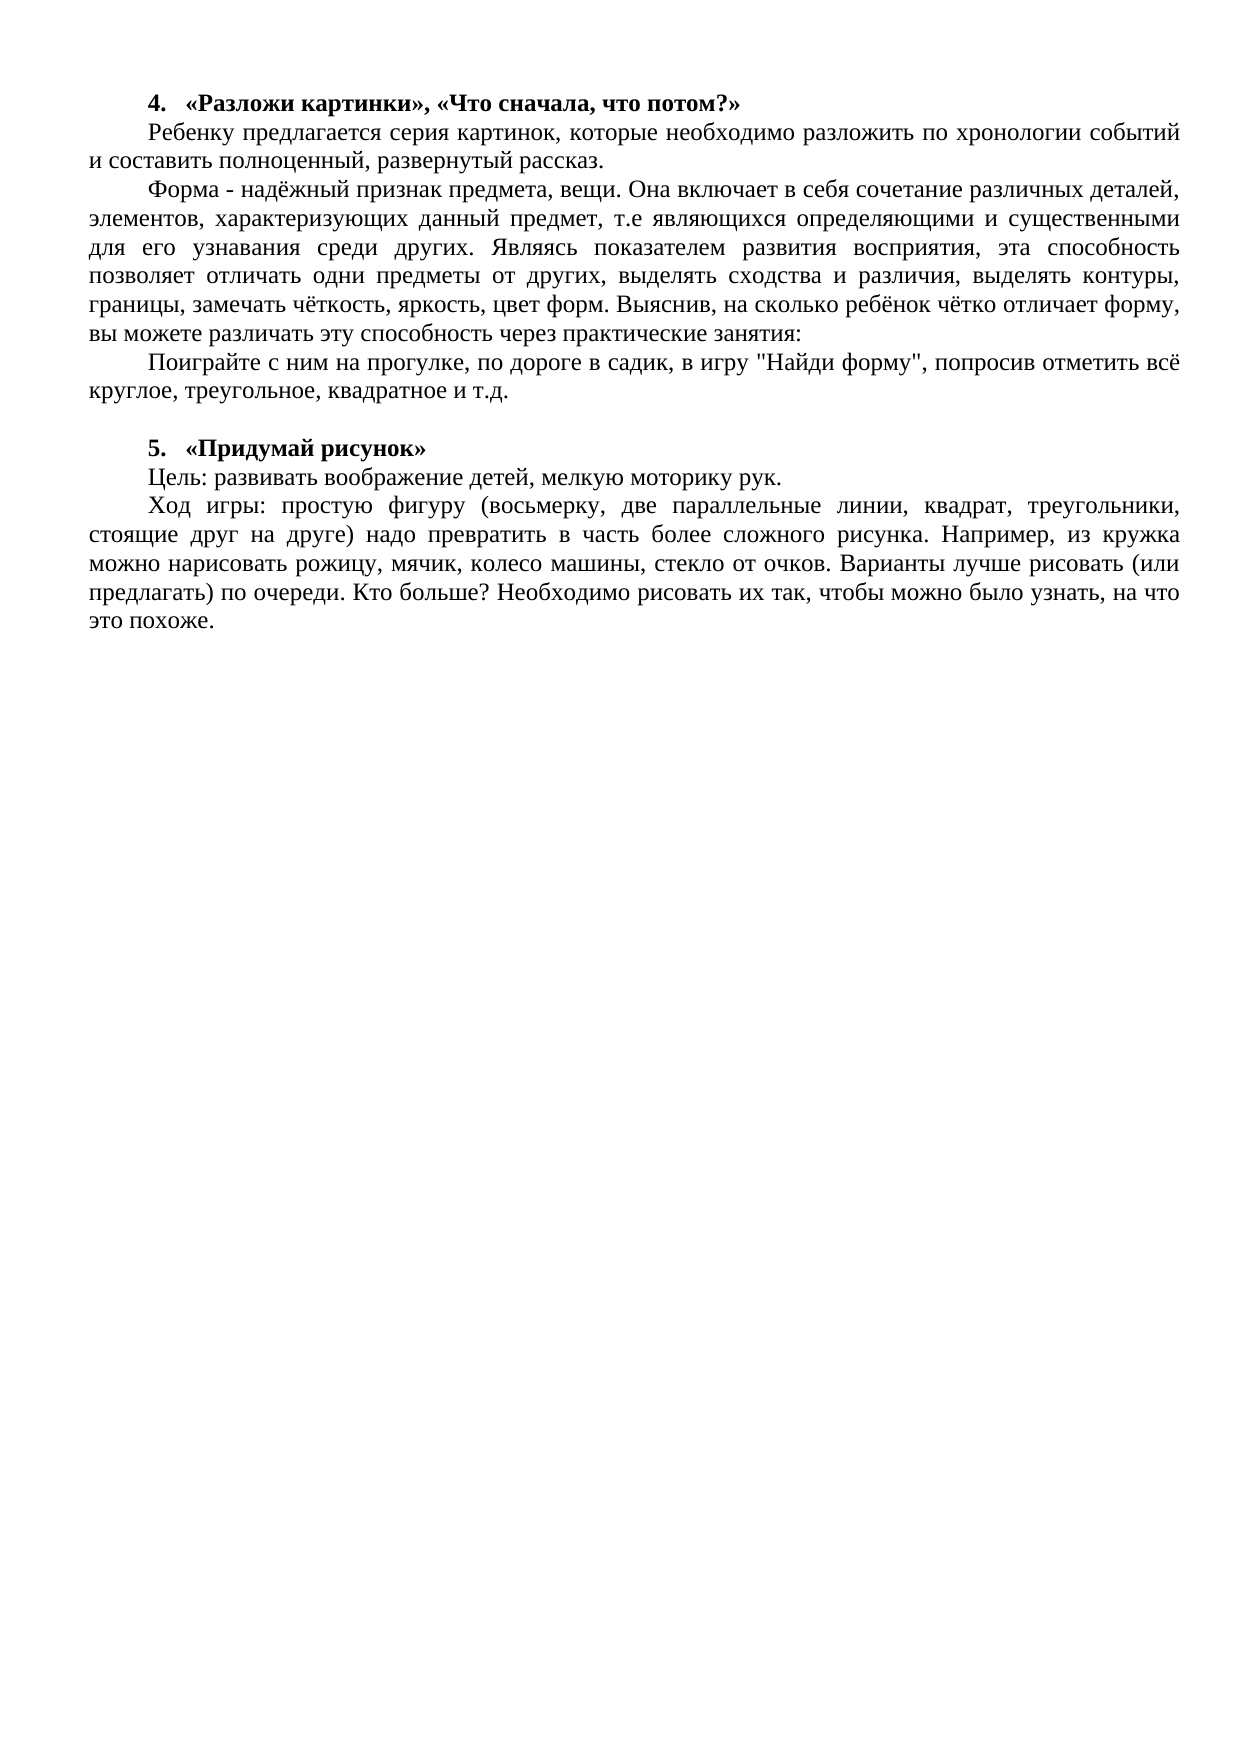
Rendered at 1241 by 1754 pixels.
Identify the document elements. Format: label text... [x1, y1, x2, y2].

text Ребенку предлагается серия картинок, которые необходимо разложить по хронологии событий и составить полноценный, развернутый рассказ. [89, 117, 1181, 174]
text Ход игры: простую фигуру (восьмерку, две параллельные линии, квадрат, треугольники, стоящие друг на друге) надо превратить в часть более сложного рисунка. Например, из кружка можно нарисовать рожицу, мячик, колесо машины, стекло от очков. Варианты лучше рисовать (или предлагать) по очереди. Кто больше? Необходимо рисовать их так, чтобы можно было узнать, на что это похоже. [89, 490, 1181, 634]
list «Придумай рисунок» [148, 433, 1181, 462]
text Цель: развивать воображение детей, мелкую моторику рук. [89, 462, 1181, 490]
list «Разложи картинки», «Что сначала, что потом?» [148, 88, 1181, 117]
text Поиграйте с ним на прогулке, по дороге в садик, в игру "Найди форму", попросив отметить всё круглое, треугольное, квадратное и т.д. [89, 347, 1181, 404]
text Форма - надёжный признак предмета, вещи. Она включает в себя сочетание различных деталей, элементов, характеризующих данный предмет, т.е являющихся определяющими и существенными для его узнавания среди других. Являясь показателем развития восприятия, эта способность позволяет отличать одни предметы от других, выделять сходства и различия, выделять контуры, границы, замечать чёткость, яркость, цвет форм. Выяснив, на сколько ребёнок чётко отличает форму, вы можете различать эту способность через практические занятия: [89, 174, 1181, 347]
